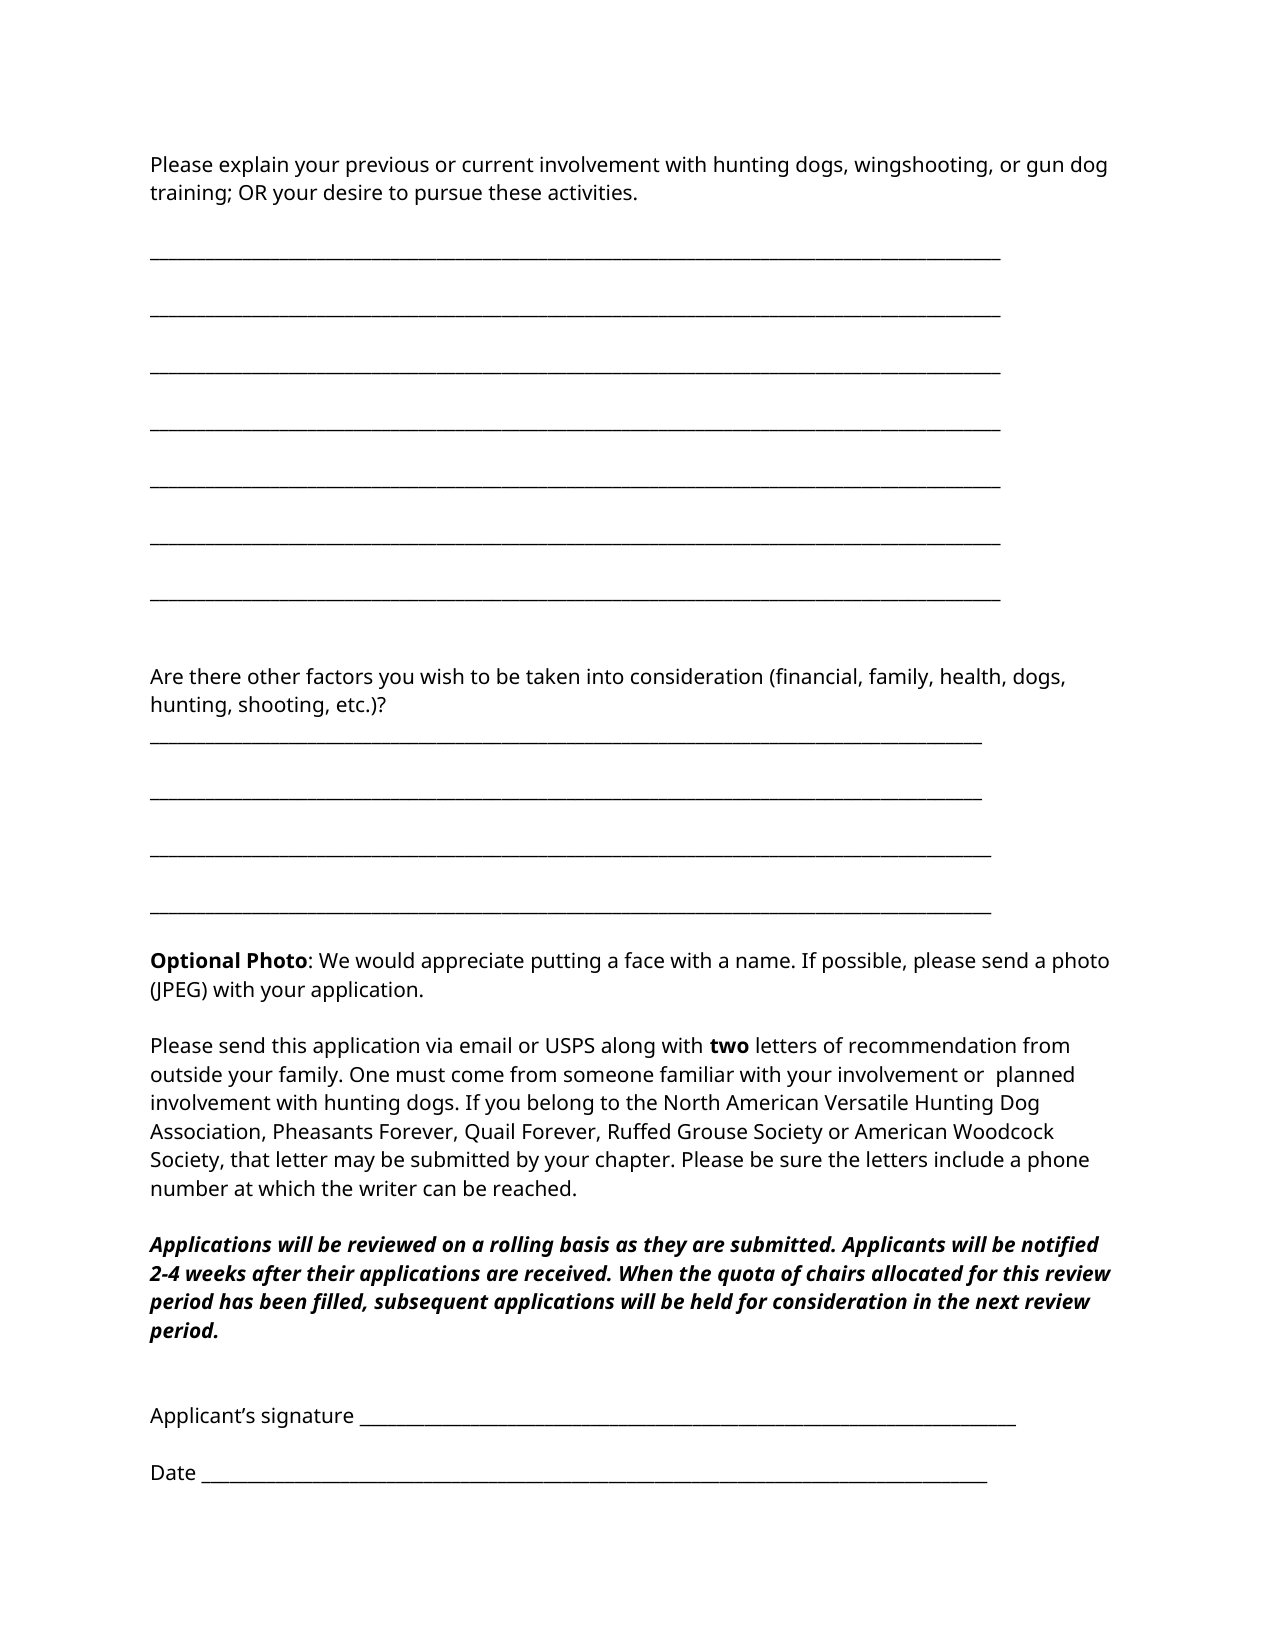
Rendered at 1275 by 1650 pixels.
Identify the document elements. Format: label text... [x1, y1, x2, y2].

text ____________________________________________________________________________________________ [150, 520, 1125, 548]
text ___________________________________________________________________________________________ [150, 889, 1125, 918]
text ____________________________________________________________________________________________ [150, 577, 1125, 605]
text __________________________________________________________________________________________ [150, 719, 1125, 747]
text __________________________________________________________________________________________ [150, 776, 1125, 804]
text Applications will be reviewed on a rolling basis as they are submitted. Applicants will be notified 2-4 weeks after their applications are received. When the quota of chairs allocated for this review period has been filled, subsequent applications will be held for consideration in the next review period. [150, 1231, 1125, 1344]
text Optional Photo: We would appreciate putting a face with a name. If possible, please send a photo (JPEG) with your application. [150, 946, 1125, 1003]
text Date _____________________________________________________________________________________ [150, 1458, 1125, 1487]
text ___________________________________________________________________________________________ [150, 832, 1125, 861]
text Are there other factors you wish to be taken into consideration (financial, family, health, dogs, hunting, shooting, etc.)? [150, 662, 1125, 719]
text ____________________________________________________________________________________________ [150, 292, 1125, 321]
text ____________________________________________________________________________________________ [150, 406, 1125, 434]
text Please explain your previous or current involvement with hunting dogs, wingshooting, or gun dog training; OR your desire to pursue these activities. [150, 150, 1125, 207]
text ____________________________________________________________________________________________ [150, 235, 1125, 264]
text Please send this application via email or USPS along with two letters of recommendation from outside your family. One must come from someone familiar with your involvement or planned involvement with hunting dogs. If you belong to the North American Versatile Hunting Dog Association, Pheasants Forever, Quail Forever, Ruffed Grouse Society or American Woodcock Society, that letter may be submitted by your chapter. Please be sure the letters include a phone number at which the writer can be reached. [150, 1032, 1125, 1202]
text ____________________________________________________________________________________________ [150, 349, 1125, 377]
text Applicant’s signature _______________________________________________________________________ [150, 1401, 1125, 1430]
text ____________________________________________________________________________________________ [150, 463, 1125, 491]
